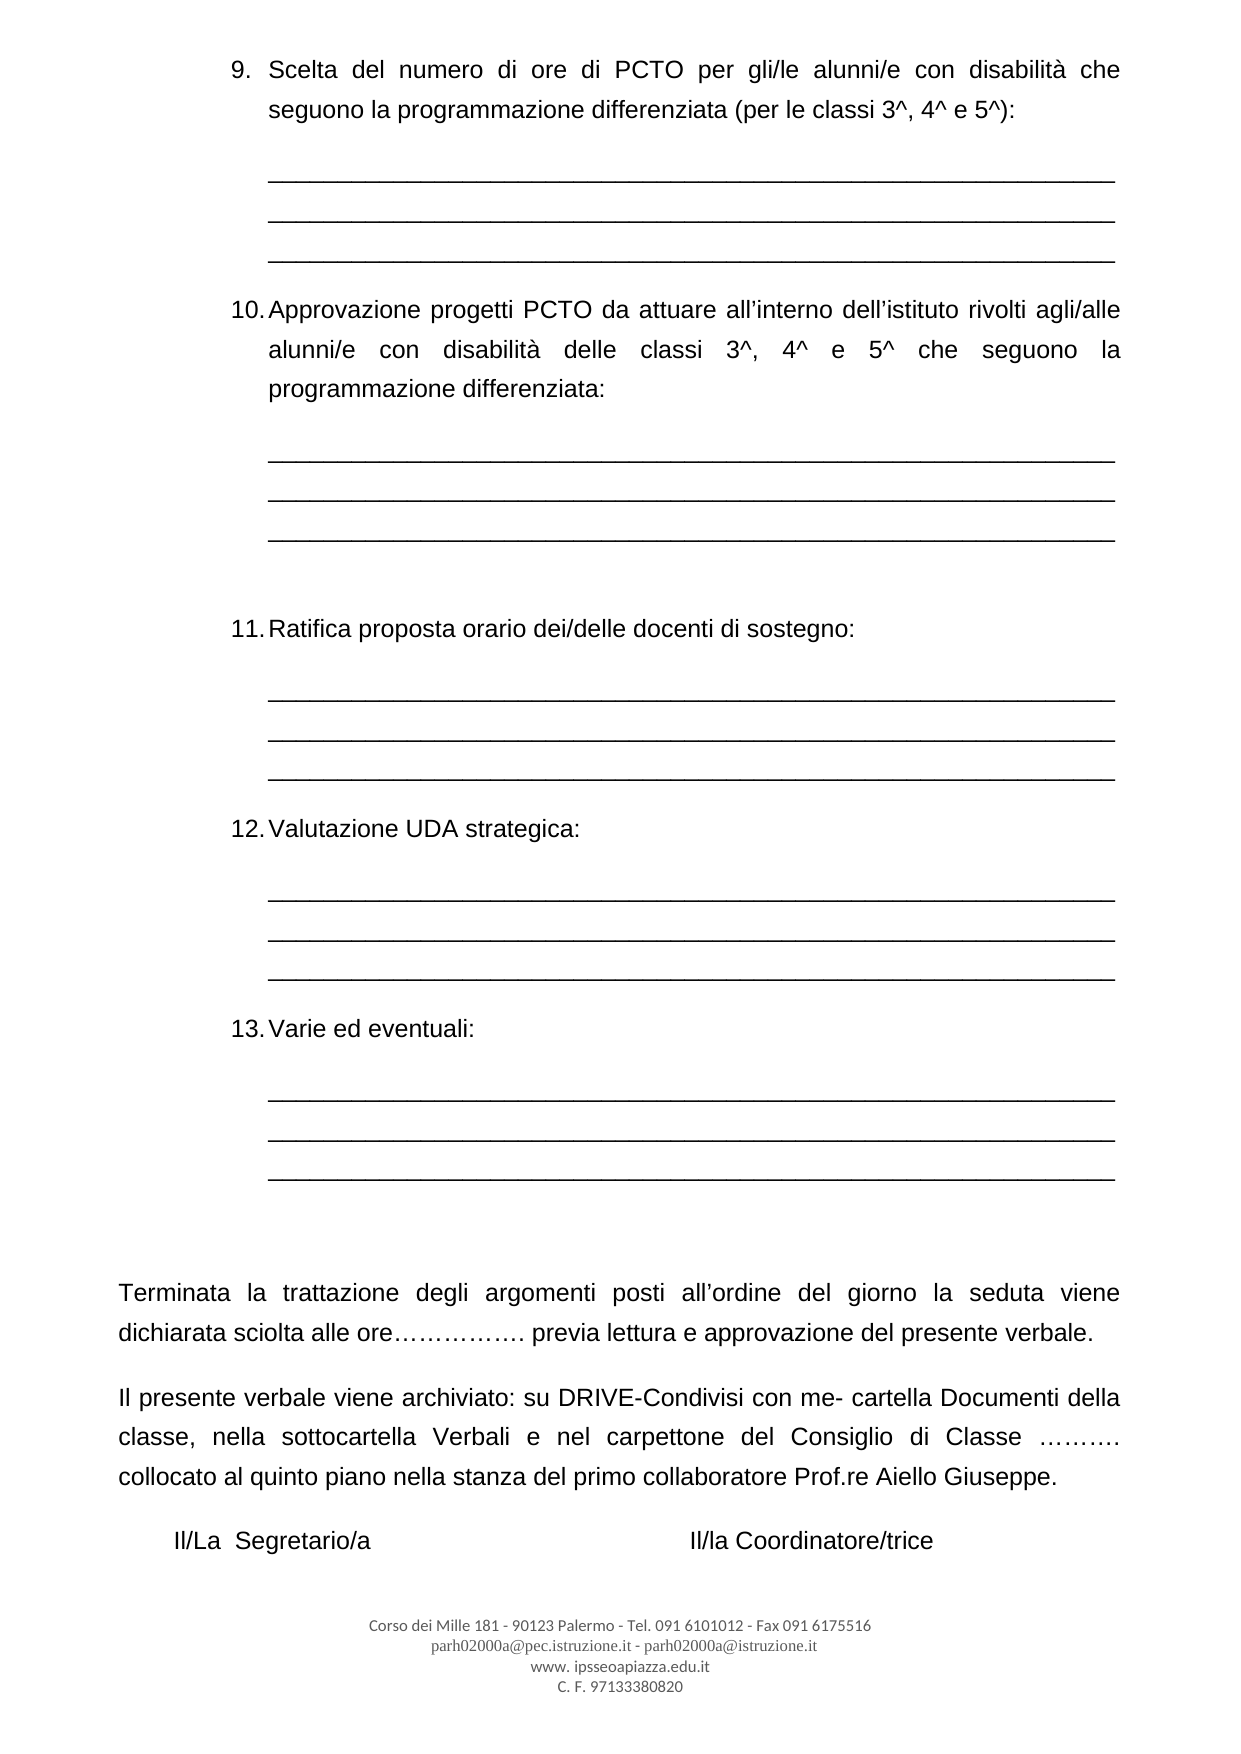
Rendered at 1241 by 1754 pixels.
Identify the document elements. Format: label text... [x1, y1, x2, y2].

list Scelta del numero di ore di PCTO per gli/le alunni/e con disabilità che seguono la programmazione differenziata (per le classi 3^, 4^ e 5^): [231, 55, 1122, 144]
list Varie ed eventuali: [231, 1014, 1122, 1063]
text Il/La Segretario/a Il/la Coordinatore/trice [118, 1526, 1122, 1576]
list _______________________________________________________________________________________________________________________________________________________________________________________ [268, 674, 1122, 803]
list Ratifica proposta orario dei/delle docenti di sostegno: [231, 614, 1122, 663]
list Approvazione progetti PCTO da attuare all’interno dell’istituto rivolti agli/alle alunni/e con disabilità delle classi 3^, 4^ e 5^ che seguono la programmazione differenziata: [231, 295, 1122, 424]
text Terminata la trattazione degli argomenti posti all’ordine del giorno la seduta viene dichiarata sciolta alle ore……………. previa lettura e approvazione del presente verbale. [118, 1278, 1122, 1347]
text Il presente verbale viene archiviato: su DRIVE-Condivisi con me- cartella Documenti della classe, nella sottocartella Verbali e nel carpettone del Consiglio di Classe ………. collocato al quinto piano nella stanza del primo collaboratore Prof.re Aiello Giuseppe. [118, 1382, 1122, 1490]
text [268, 155, 1122, 284]
list _______________________________________________________________________________________________________________________________________________________________________________________ [268, 1074, 1122, 1203]
list Valutazione UDA strategica: [231, 814, 1122, 863]
list _______________________________________________________________________________________________________________________________________________________________________________________ [268, 874, 1122, 1003]
